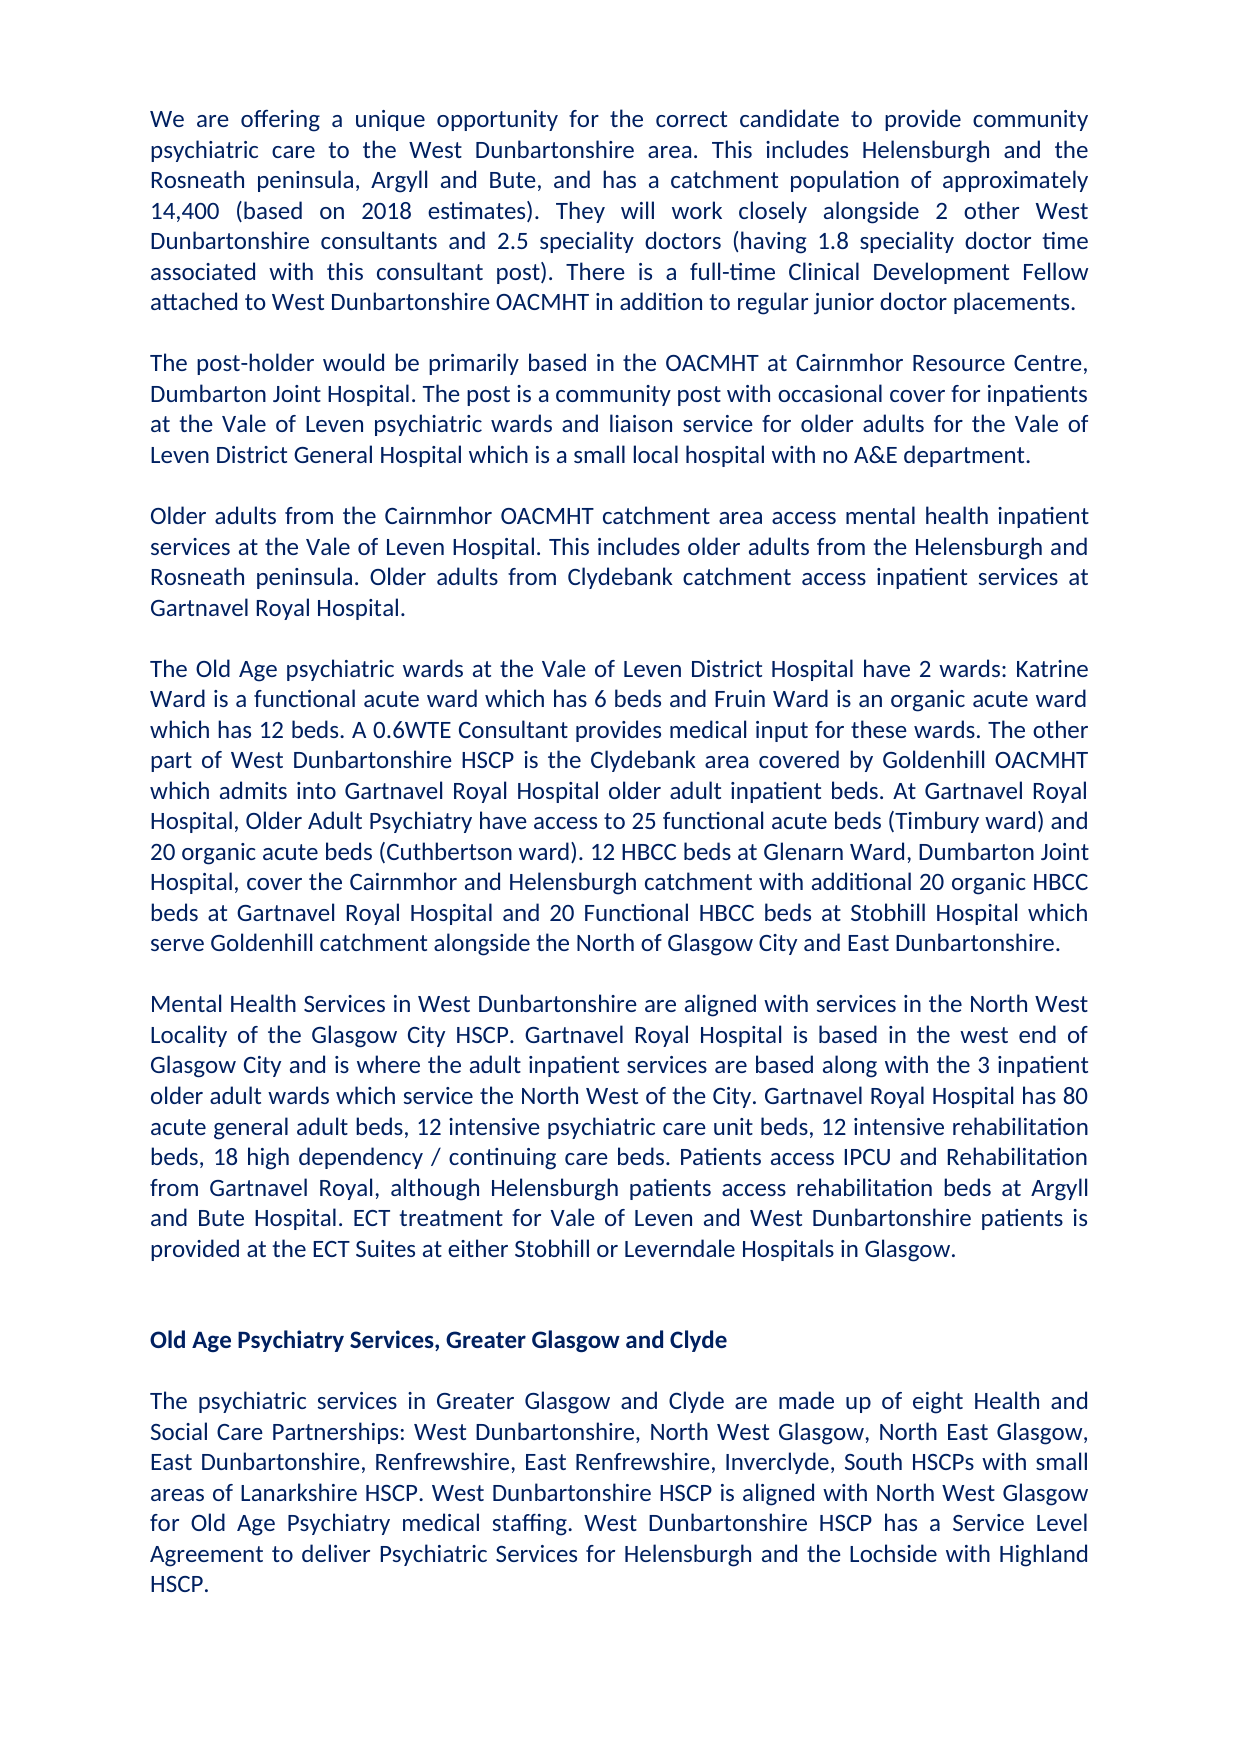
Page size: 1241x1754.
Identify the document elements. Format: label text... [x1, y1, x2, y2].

text Older adults from the Cairnmhor OACMHT catchment area access mental health inpatient services at the Vale of Leven Hospital. This includes older adults from the Helensburgh and Rosneath peninsula. Older adults from Clydebank catchment access inpatient services at Gartnavel Royal Hospital. [150, 500, 1090, 622]
text The psychiatric services in Greater Glasgow and Clyde are made up of eight Health and Social Care Partnerships: West Dunbartonshire, North West Glasgow, North East Glasgow, East Dunbartonshire, Renfrewshire, East Renfrewshire, Inverclyde, South HSCPs with small areas of Lanarkshire HSCP. West Dunbartonshire HSCP is aligned with North West Glasgow for Old Age Psychiatry medical staffing. West Dunbartonshire HSCP has a Service Level Agreement to deliver Psychiatric Services for Helensburgh and the Lochside with Highland HSCP. [150, 1385, 1090, 1599]
text The post-holder would be primarily based in the OACMHT at Cairnmhor Resource Centre, Dumbarton Joint Hospital. The post is a community post with occasional cover for inpatients at the Vale of Leven psychiatric wards and liaison service for older adults for the Vale of Leven District General Hospital which is a small local hospital with no A&E department. [150, 348, 1090, 470]
text We are offering a unique opportunity for the correct candidate to provide community psychiatric care to the West Dunbartonshire area. This includes Helensburgh and the Rosneath peninsula, Argyll and Bute, and has a catchment population of approximately 14,400 (based on 2018 estimates). They will work closely alongside 2 other West Dunbartonshire consultants and 2.5 speciality doctors (having 1.8 speciality doctor time associated with this consultant post). There is a full-time Clinical Development Fellow attached to West Dunbartonshire OACMHT in addition to regular junior doctor placements. [150, 103, 1090, 317]
text Old Age Psychiatry Services, Greater Glasgow and Clyde [150, 1324, 1090, 1355]
text Mental Health Services in West Dunbartonshire are aligned with services in the North West Locality of the Glasgow City HSCP. Gartnavel Royal Hospital is based in the west end of Glasgow City and is where the adult inpatient services are based along with the 3 inpatient older adult wards which service the North West of the City. Gartnavel Royal Hospital has 80 acute general adult beds, 12 intensive psychiatric care unit beds, 12 intensive rehabilitation beds, 18 high dependency / continuing care beds. Patients access IPCU and Rehabilitation from Gartnavel Royal, although Helensburgh patients access rehabilitation beds at Argyll and Bute Hospital. ECT treatment for Vale of Leven and West Dunbartonshire patients is provided at the ECT Suites at either Stobhill or Leverndale Hospitals in Glasgow. [150, 988, 1090, 1263]
text The Old Age psychiatric wards at the Vale of Leven District Hospital have 2 wards: Katrine Ward is a functional acute ward which has 6 beds and Fruin Ward is an organic acute ward which has 12 beds. A 0.6WTE Consultant provides medical input for these wards. The other part of West Dunbartonshire HSCP is the Clydebank area covered by Goldenhill OACMHT which admits into Gartnavel Royal Hospital older adult inpatient beds. At Gartnavel Royal Hospital, Older Adult Psychiatry have access to 25 functional acute beds (Timbury ward) and 20 organic acute beds (Cuthbertson ward). 12 HBCC beds at Glenarn Ward, Dumbarton Joint Hospital, cover the Cairnmhor and Helensburgh catchment with additional 20 organic HBCC beds at Gartnavel Royal Hospital and 20 Functional HBCC beds at Stobhill Hospital which serve Goldenhill catchment alongside the North of Glasgow City and East Dunbartonshire. [150, 653, 1090, 958]
